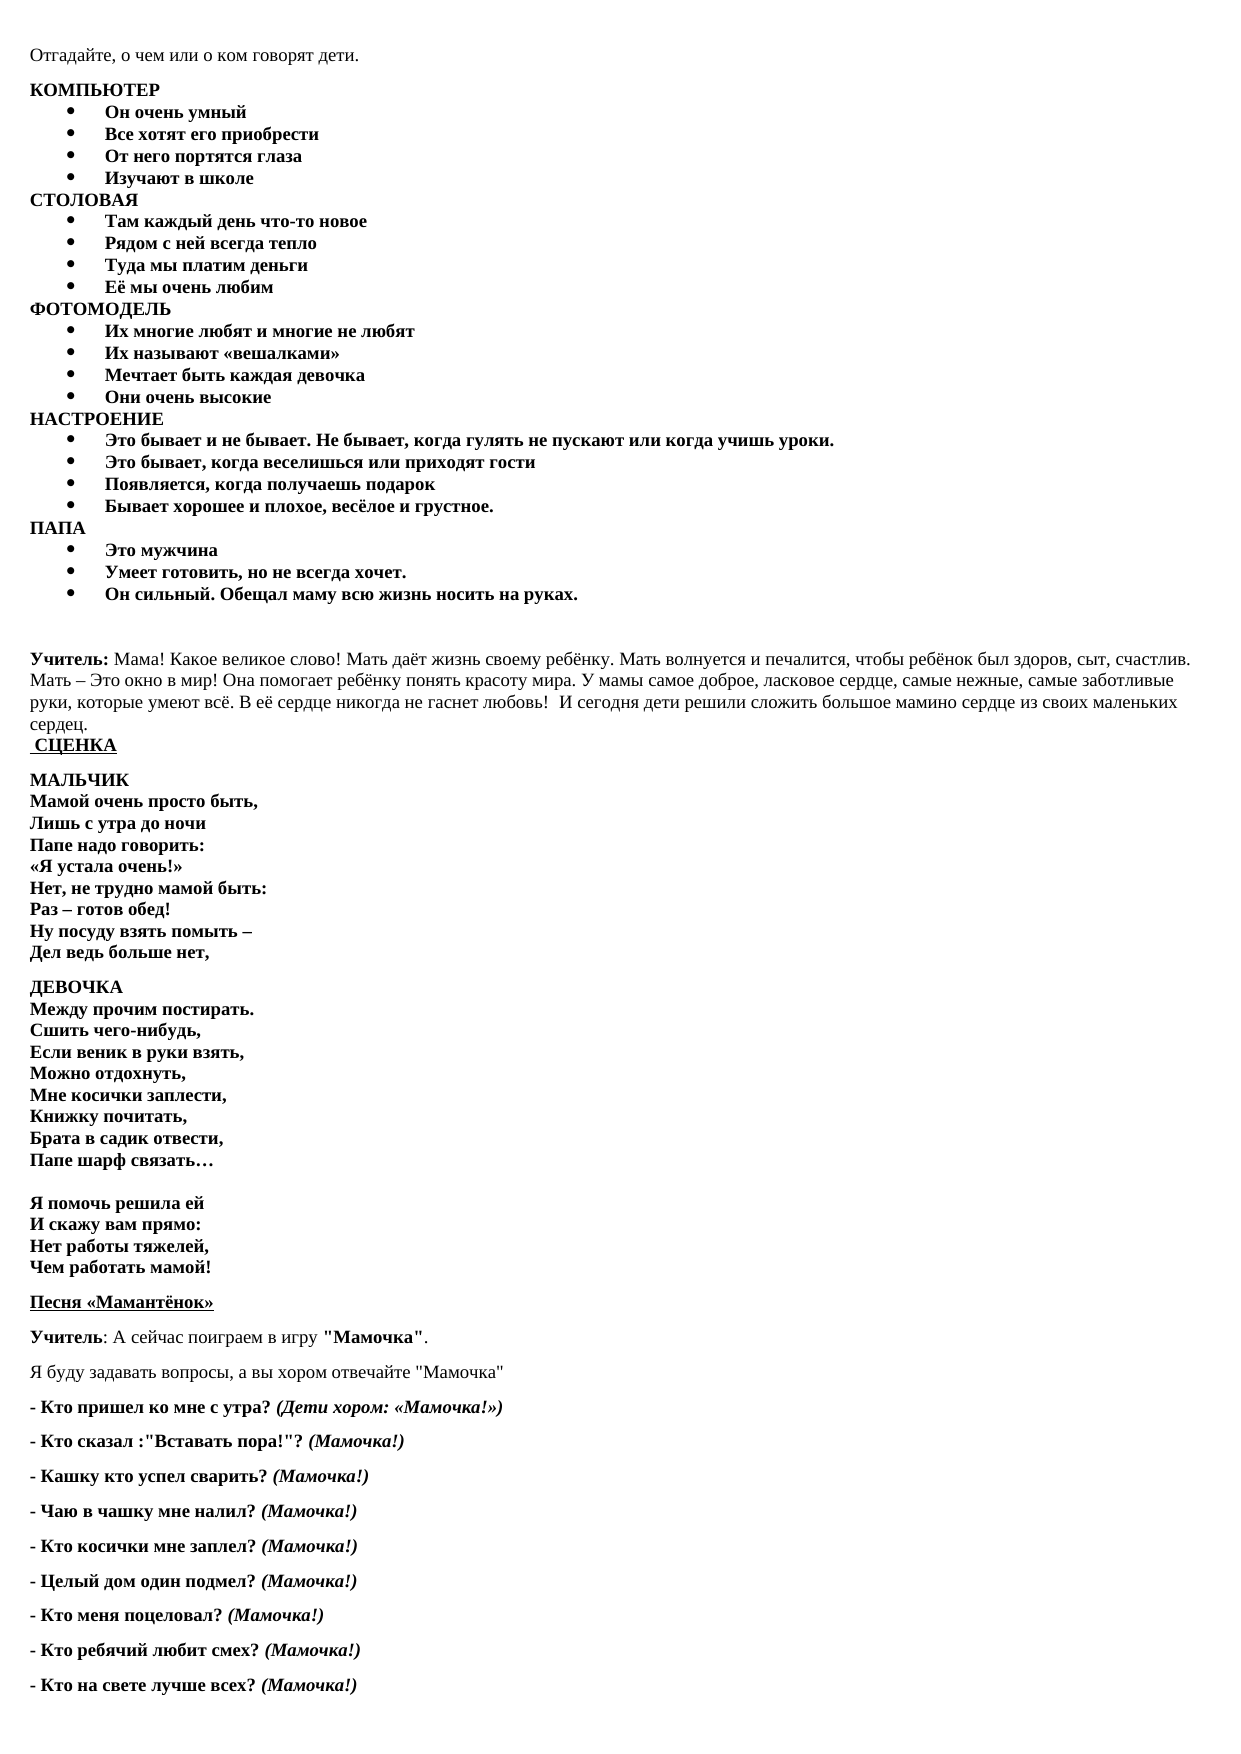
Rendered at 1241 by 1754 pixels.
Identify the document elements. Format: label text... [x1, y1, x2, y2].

list Это бывает, когда веселишься или приходят гости [67, 451, 1211, 473]
text НАСТРОЕНИЕ [29, 408, 1211, 429]
text - Кто косички мне заплел? (Мамочка!) [29, 1535, 1211, 1556]
list Изучают в школе [67, 167, 1211, 189]
text ДЕВОЧКА Между прочим постирать. Сшить чего-нибудь, Если веник в руки взять, Можно отдохнуть, Мне косички заплести, Книжку почитать, Брата в садик отвести, Папе шарф связать… Я помочь решила ей И скажу вам прямо: Нет работы тяжелей, Чем работать мамой! [29, 976, 1211, 1278]
list От него портятся глаза [67, 145, 1211, 167]
text МАЛЬЧИК Мамой очень просто быть, Лишь с утра до ночи Папе надо говорить: «Я устала очень!» Нет, не трудно мамой быть: Раз – готов обед! Ну посуду взять помыть – Дел ведь больше нет, [29, 769, 1211, 963]
list Они очень высокие [67, 386, 1211, 408]
list Мечтает быть каждая девочка [67, 364, 1211, 386]
text Учитель: Мама! Какое великое слово! Мать даёт жизнь своему ребёнку. Мать волнуется и печалится, чтобы ребёнок был здоров, сыт, счастлив. Мать – Это окно в мир! Она помогает ребёнку понять красоту мира. У мамы самое доброе, ласковое сердце, самые нежные, самые заботливые руки, которые умеют всё. В её сердце никогда не гаснет любовь! И сегодня дети решили сложить большое мамино сердце из своих маленьких сердец. [29, 648, 1211, 734]
text ПАПА [29, 517, 1211, 539]
text - Кашку кто успел сварить? (Мамочка!) [29, 1465, 1211, 1487]
list Он сильный. Обещал маму всю жизнь носить на руках. [67, 583, 1211, 604]
text - Чаю в чашку мне налил? (Мамочка!) [29, 1500, 1211, 1521]
list Он очень умный [67, 101, 1211, 123]
text Учитель: А сейчас поиграем в игру "Мамочка". [29, 1326, 1211, 1347]
text - Кто ребячий любит смех? (Мамочка!) [29, 1639, 1211, 1661]
text - Кто пришел ко мне с утра? (Дети хором: «Мамочка!») [29, 1396, 1211, 1417]
text - Кто на свете лучше всех? (Мамочка!) [29, 1674, 1211, 1695]
list Появляется, когда получаешь подарок [67, 473, 1211, 495]
list Умеет готовить, но не всегда хочет. [67, 561, 1211, 583]
list Их называют «вешалками» [67, 342, 1211, 364]
text Песня «Мамантёнок» [29, 1291, 1211, 1313]
text - Кто сказал :"Вставать пора!"? (Мамочка!) [29, 1430, 1211, 1452]
text СТОЛОВАЯ [29, 189, 1211, 210]
text ФОТОМОДЕЛЬ [29, 298, 1211, 320]
list Бывает хорошее и плохое, весёлое и грустное. [67, 495, 1211, 517]
text Отгадайте, о чем или о ком говорят дети. [29, 44, 1211, 66]
list Это бывает и не бывает. Не бывает, когда гулять не пускают или когда учишь уроки. [67, 429, 1211, 451]
list Все хотят его приобрести [67, 123, 1211, 145]
text - Кто меня поцеловал? (Мамочка!) [29, 1604, 1211, 1626]
text СЦЕНКА [29, 734, 1211, 756]
list Их многие любят и многие не любят [67, 320, 1211, 342]
text КОМПЬЮТЕР [29, 79, 1211, 101]
list Туда мы платим деньги [67, 254, 1211, 276]
text - Целый дом один подмел? (Мамочка!) [29, 1569, 1211, 1591]
list Это мужчина [67, 539, 1211, 561]
list Её мы очень любим [67, 276, 1211, 298]
list Рядом с ней всегда тепло [67, 232, 1211, 254]
list Там каждый день что-то новое [67, 210, 1211, 232]
text Я буду задавать вопросы, а вы хором отвечайте "Мамочка" [29, 1361, 1211, 1382]
